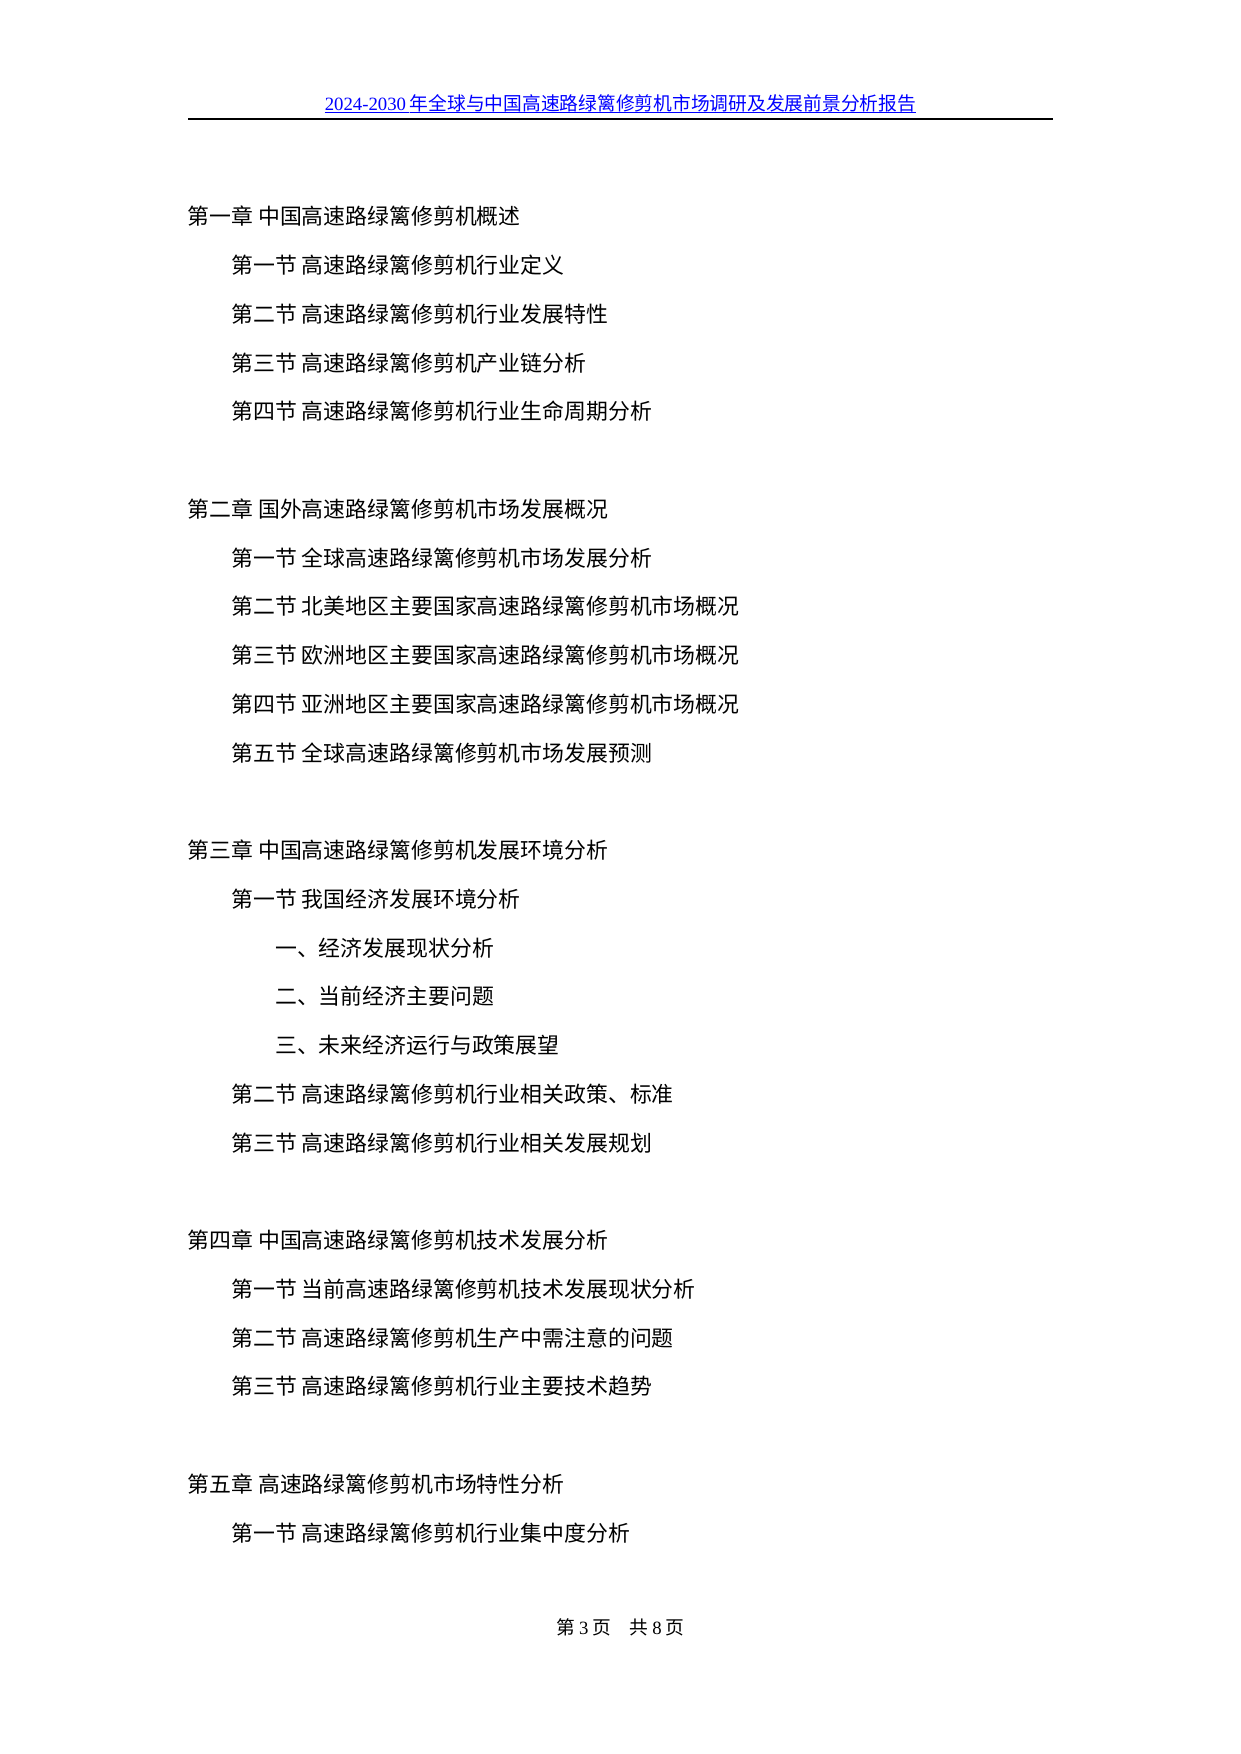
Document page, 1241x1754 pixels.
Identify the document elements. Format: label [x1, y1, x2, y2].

text [187, 150, 1053, 1548]
